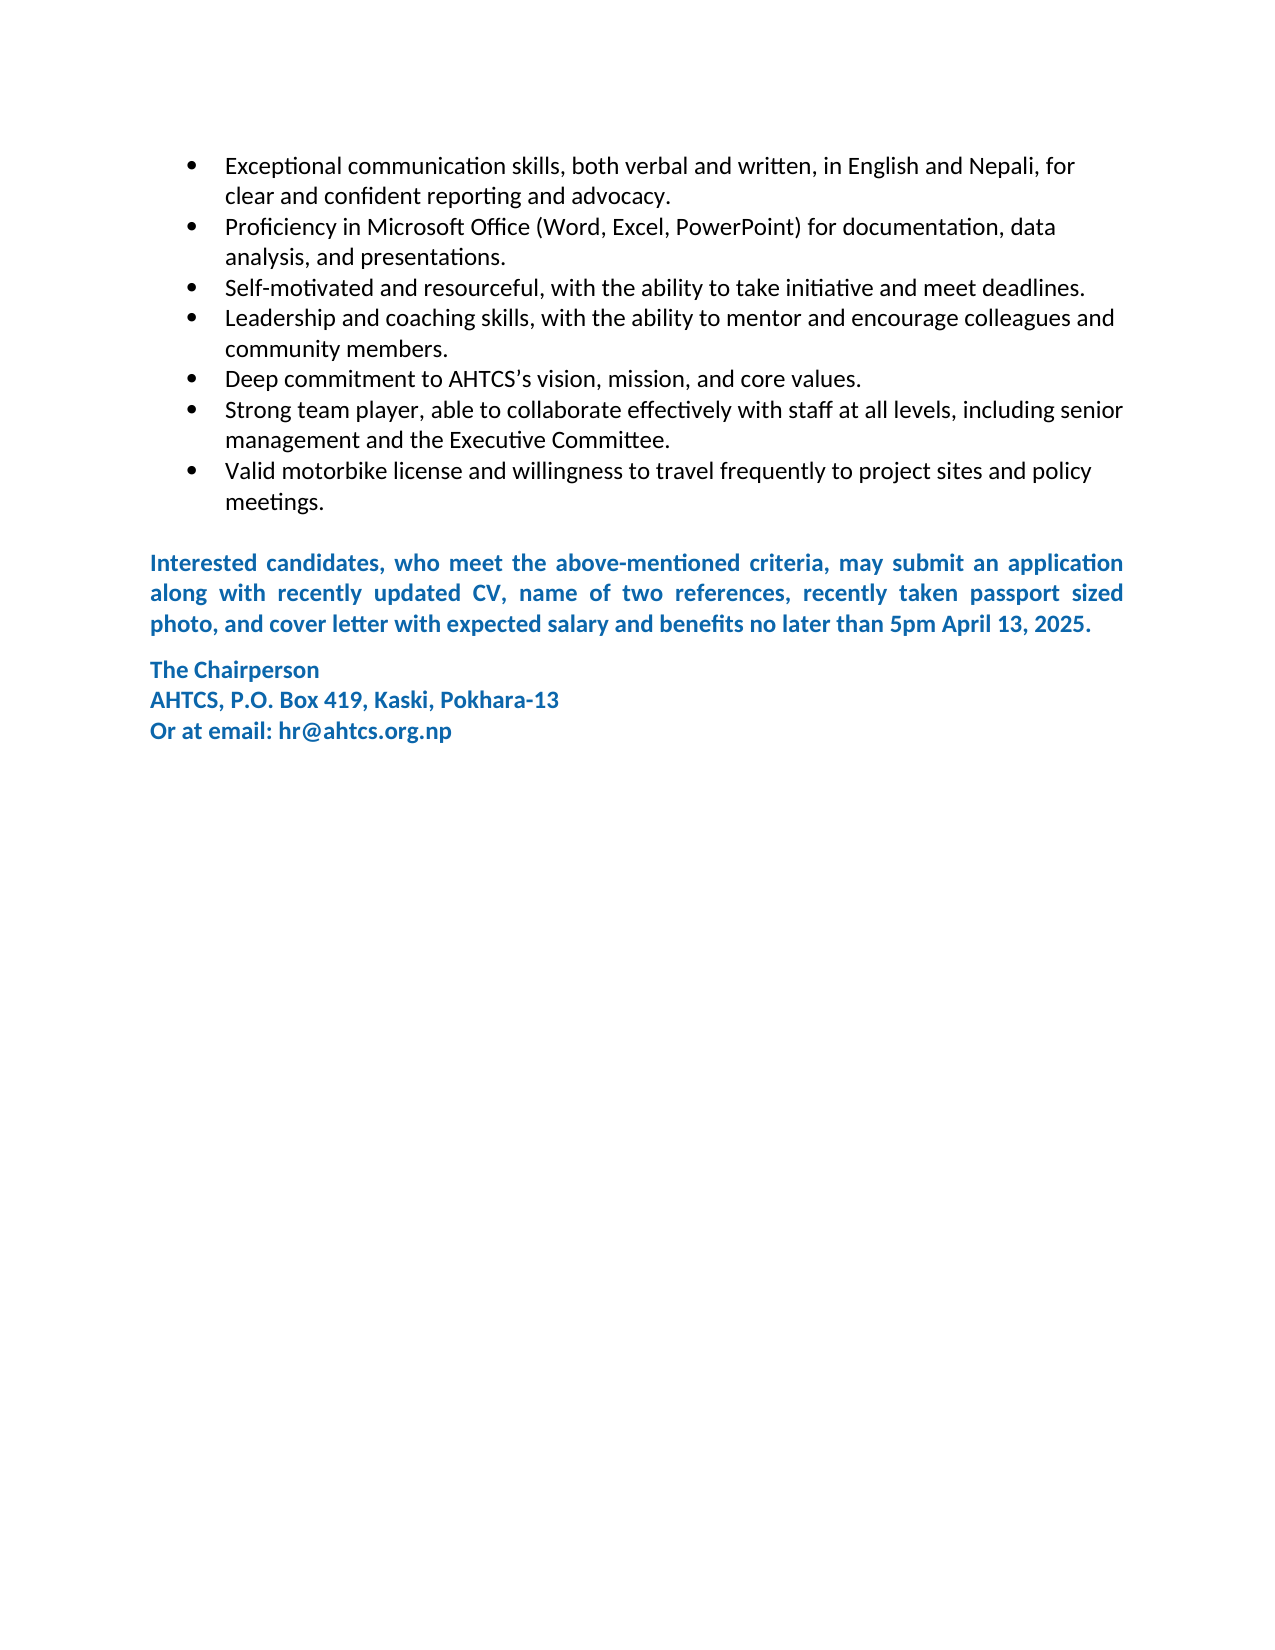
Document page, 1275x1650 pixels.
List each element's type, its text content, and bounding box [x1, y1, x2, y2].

text Interested candidates, who meet the above-mentioned criteria, may submit an application along with recently updated CV, name of two references, recently taken passport sized photo, and cover letter with expected salary and benefits no later than 5pm April 13, 2025. [150, 547, 1125, 638]
text AHTCS, P.O. Box 419, Kaski, Pokhara-13 [150, 684, 1125, 715]
list Deep commitment to AHTCS’s vision, mission, and core values. [187, 364, 1125, 394]
list Strong team player, able to collaborate effectively with staff at all levels, including senior management and the Executive Committee. [187, 394, 1125, 455]
list Proficiency in Microsoft Office (Word, Excel, PowerPoint) for documentation, data analysis, and presentations. [187, 211, 1125, 272]
text Or at email: hr@ahtcs.org.np [150, 715, 1125, 746]
list Self-motivated and resourceful, with the ability to take initiative and meet deadlines. [187, 272, 1125, 303]
list Leadership and coaching skills, with the ability to mentor and encourage colleagues and community members. [187, 303, 1125, 364]
list Exceptional communication skills, both verbal and written, in English and Nepali, for clear and confident reporting and advocacy. [187, 150, 1125, 211]
text The Chairperson [150, 654, 1125, 684]
list Valid motorbike license and willingness to travel frequently to project sites and policy meetings. [187, 455, 1125, 516]
